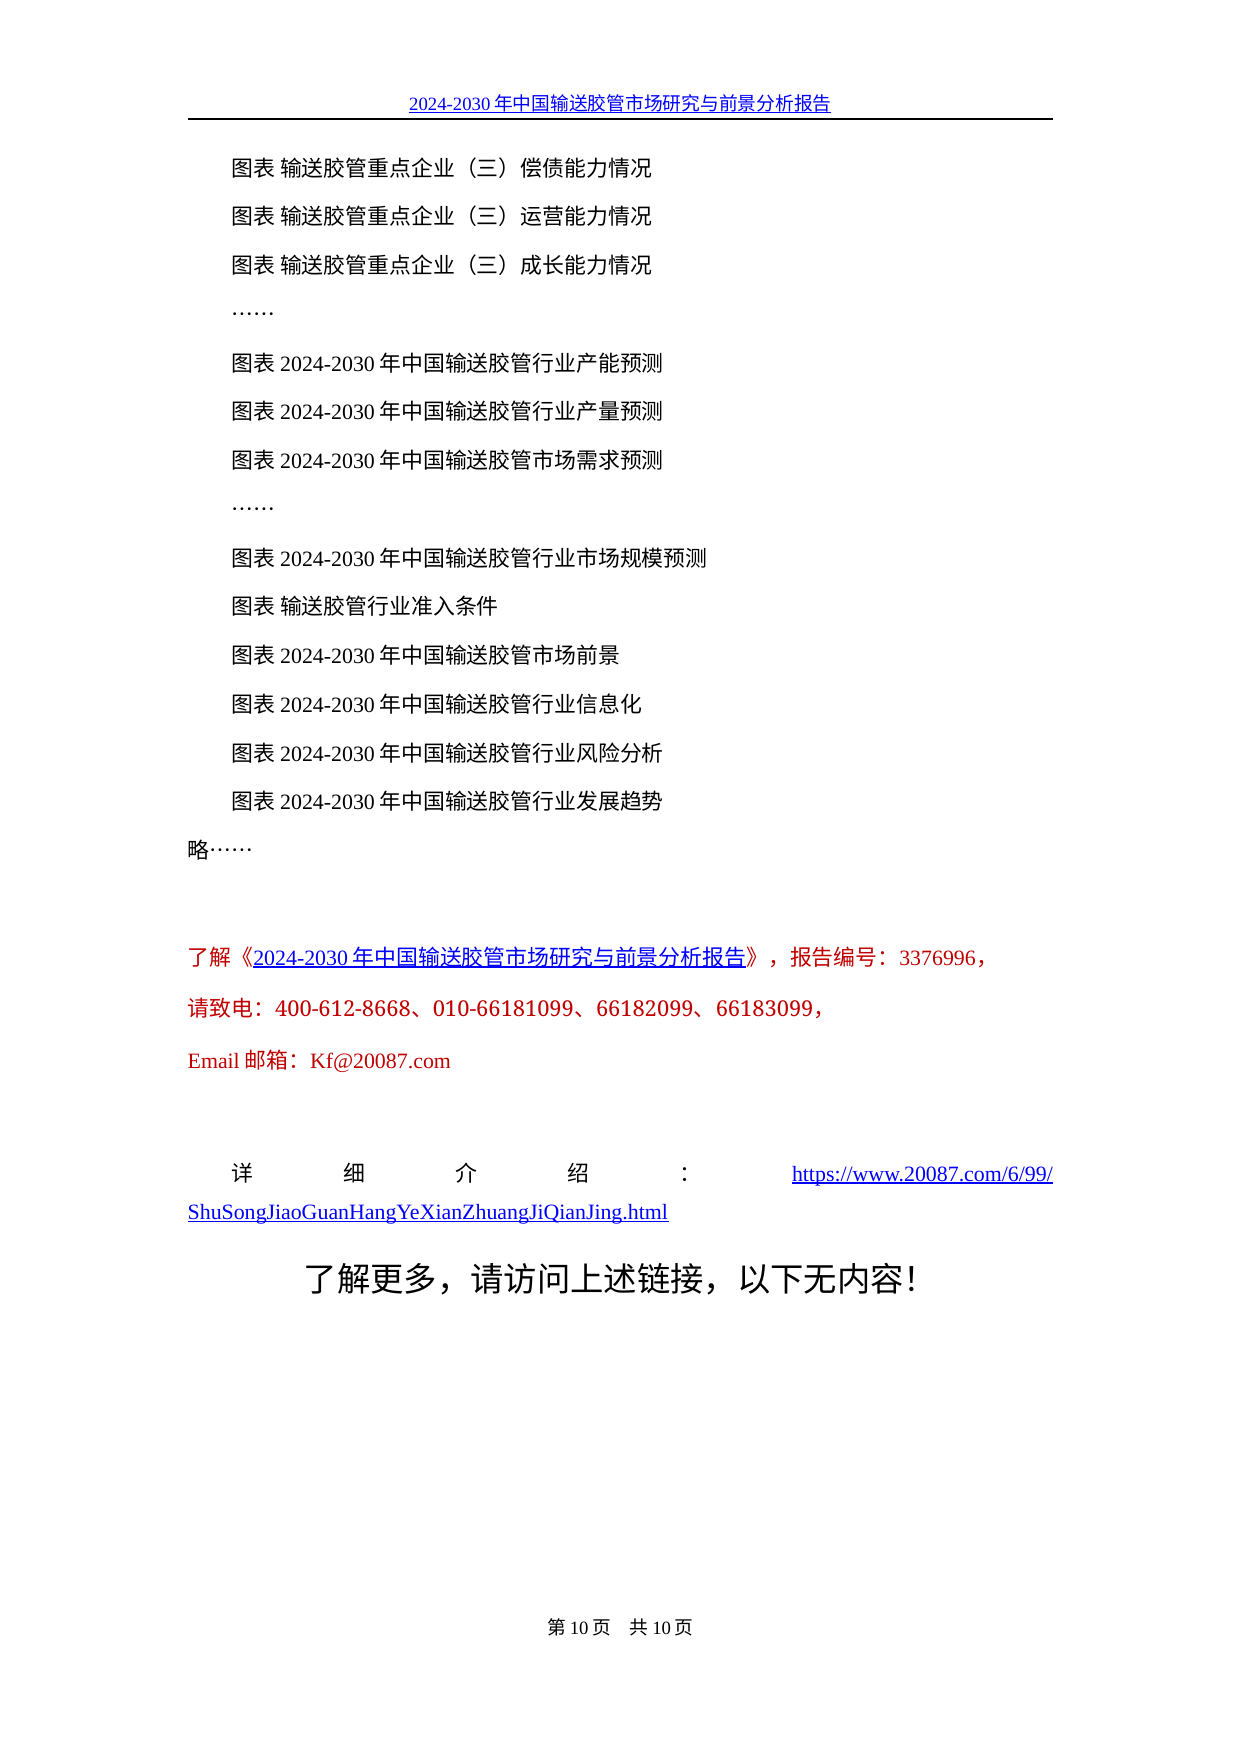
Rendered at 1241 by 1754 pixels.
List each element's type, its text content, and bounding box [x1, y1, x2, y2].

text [187, 150, 1053, 865]
text 了解《2024-2030年中国输送胶管市场研究与前景分析报告》，报告编号：3376996， [187, 939, 1053, 972]
text 请致电：400-612-8668、010-66181099、66182099、66183099， [187, 991, 1053, 1023]
text 详细介绍：https://www.20087.com/6/99/ShuSongJiaoGuanHangYeXianZhuangJiQianJing.html [187, 1155, 1053, 1228]
text Email邮箱：Kf@20087.com [187, 1042, 1053, 1075]
title 了解更多，请访问上述链接，以下无内容！ [187, 1244, 1053, 1309]
